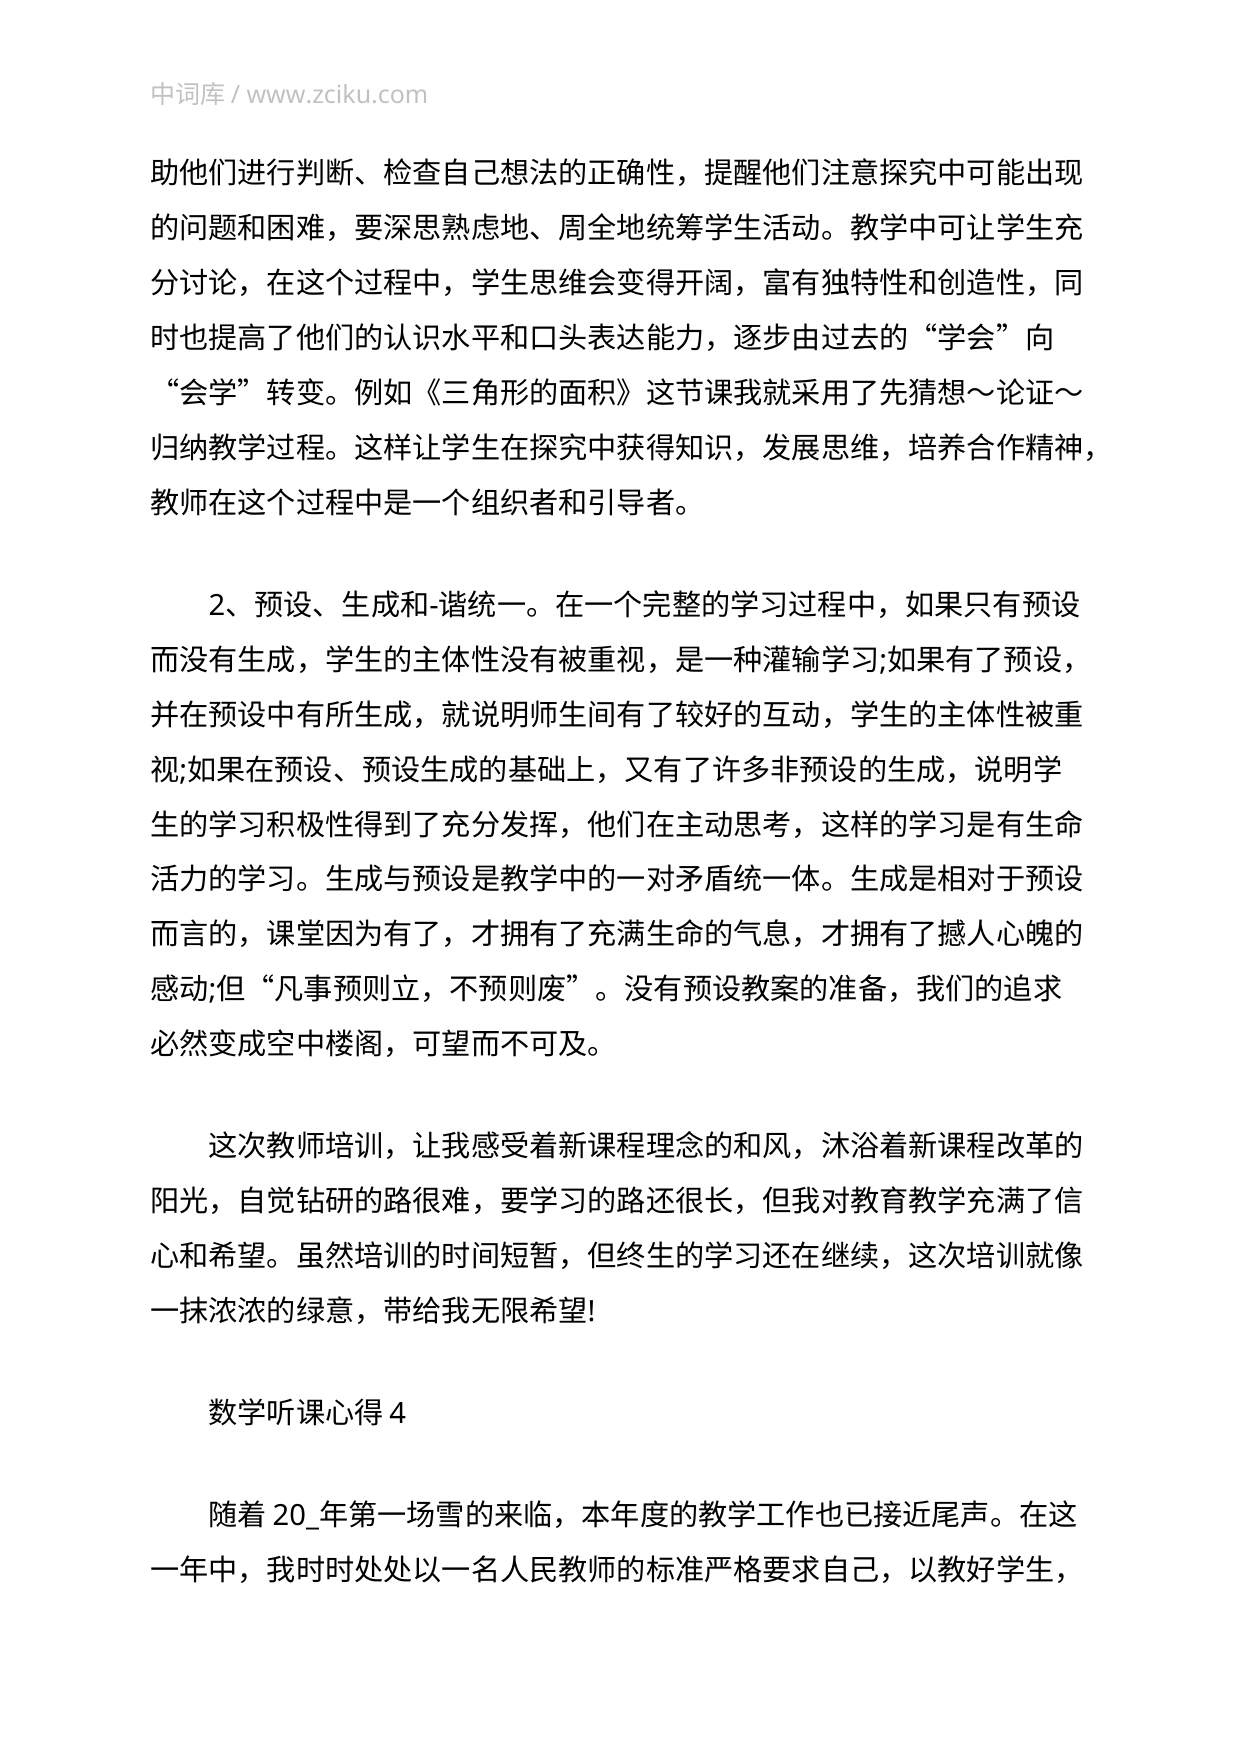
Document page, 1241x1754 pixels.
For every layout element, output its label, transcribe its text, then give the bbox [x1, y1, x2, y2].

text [150, 150, 1090, 522]
text 这次教师培训，让我感受着新课程理念的和风，沐浴着新课程改革的阳光，自觉钻研的路很难，要学习的路还很长，但我对教育教学充满了信心和希望。虽然培训的时间短暂，但终生的学习还在继续，这次培训就像一抹浓浓的绿意，带给我无限希望! [150, 1122, 1090, 1329]
text 数学听课心得4 [150, 1389, 1090, 1432]
text 2、预设、生成和-谐统一。在一个完整的学习过程中，如果只有预设而没有生成，学生的主体性没有被重视，是一种灌输学习;如果有了预设，并在预设中有所生成，就说明师生间有了较好的互动，学生的主体性被重视;如果在预设、预设生成的基础上，又有了许多非预设的生成，说明学生的学习积极性得到了充分发挥，他们在主动思考，这样的学习是有生命活力的学习。生成与预设是教学中的一对矛盾统一体。生成是相对于预设而言的，课堂因为有了，才拥有了充满生命的气息，才拥有了撼人心魄的感动;但“凡事预则立，不预则废”。没有预设教案的准备，我们的追求必然变成空中楼阁，可望而不可及。 [150, 581, 1090, 1063]
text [150, 1491, 1090, 1588]
